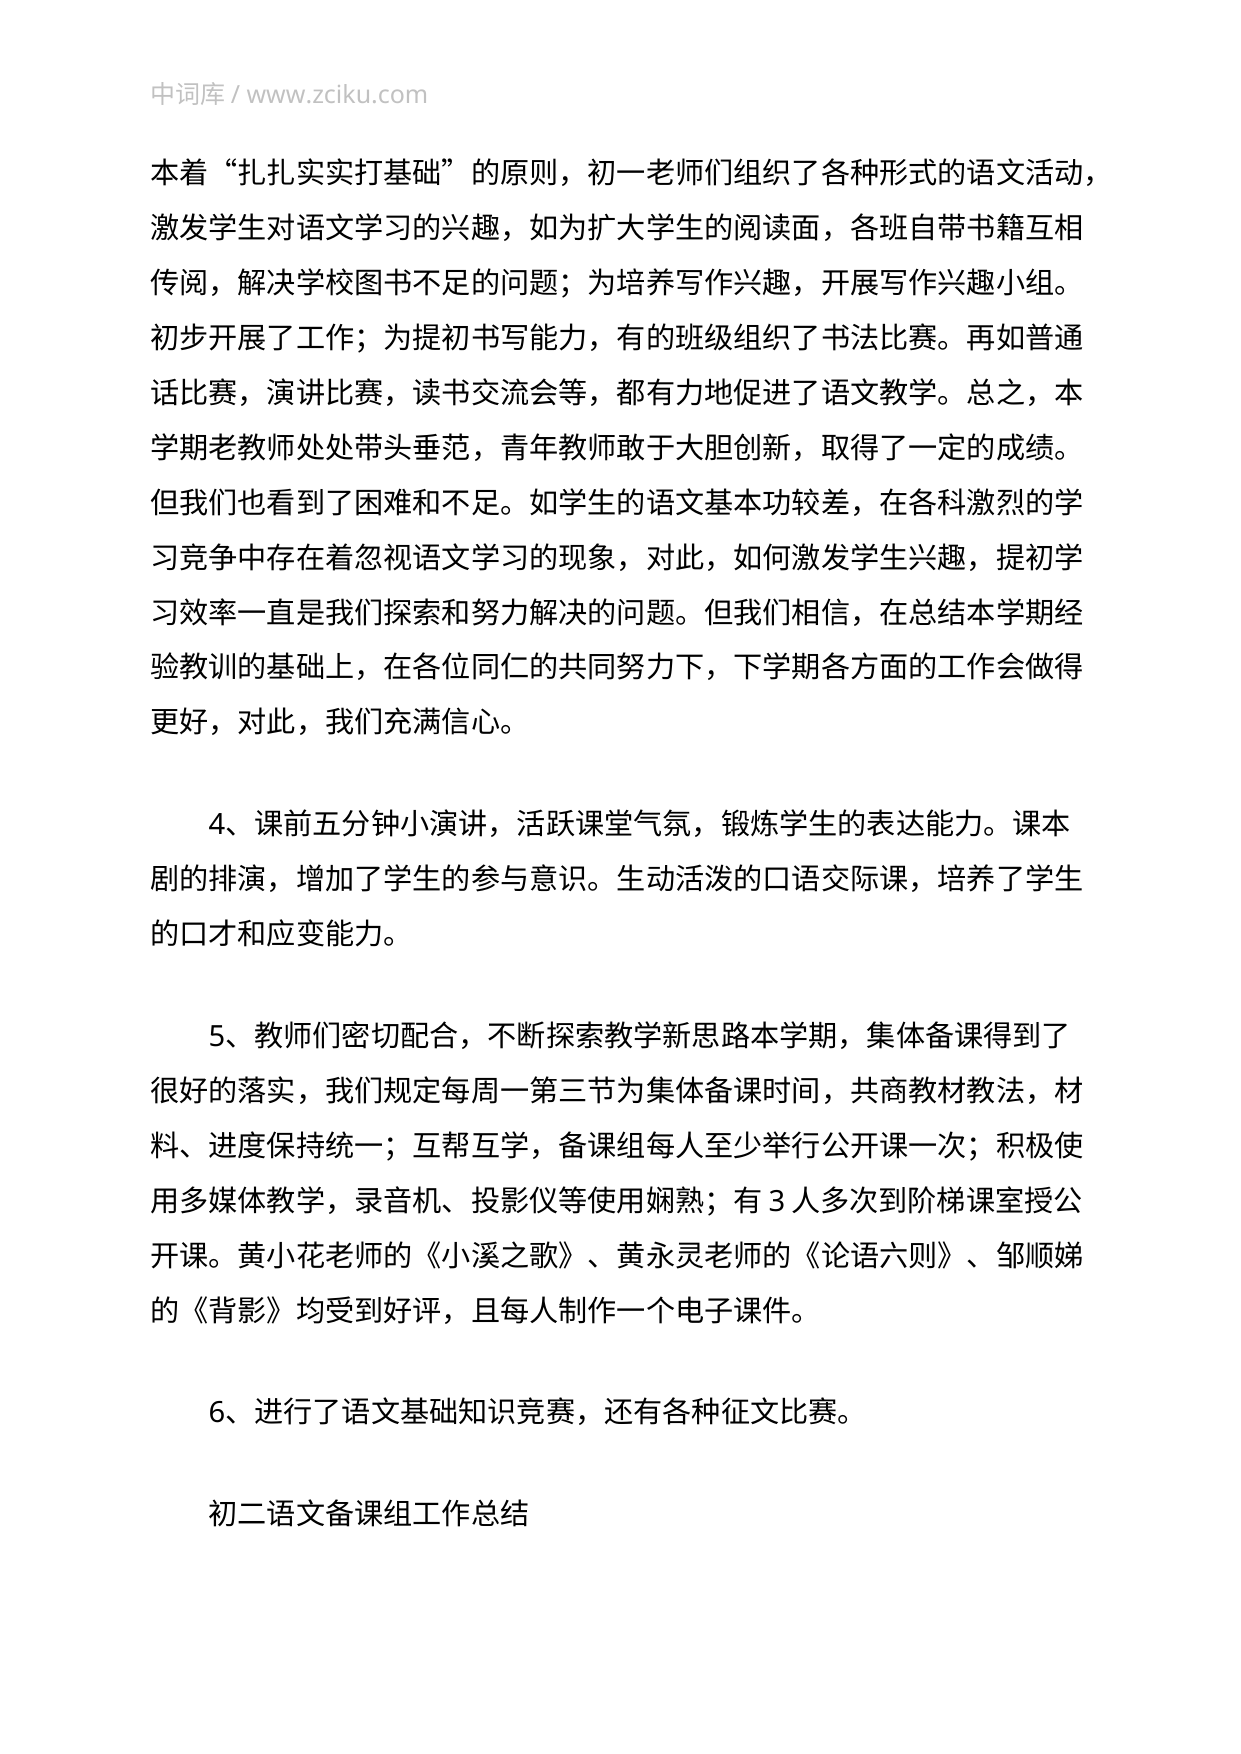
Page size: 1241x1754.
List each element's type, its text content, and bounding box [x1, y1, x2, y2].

text 5、教师们密切配合，不断探索教学新思路本学期，集体备课得到了很好的落实，我们规定每周一第三节为集体备课时间，共商教材教法，材料、进度保持统一；互帮互学，备课组每人至少举行公开课一次；积极使用多媒体教学，录音机、投影仪等使用娴熟；有3人多次到阶梯课室授公开课。黄小花老师的《小溪之歌》、黄永灵老师的《论语六则》、邹顺娣的《背影》均受到好评，且每人制作一个电子课件。 [150, 1012, 1090, 1329]
text 6、进行了语文基础知识竞赛，还有各种征文比赛。 [150, 1389, 1090, 1431]
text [150, 150, 1090, 741]
text 4、课前五分钟小演讲，活跃课堂气氛，锻炼学生的表达能力。课本剧的排演，增加了学生的参与意识。生动活泼的口语交际课，培养了学生的口才和应变能力。 [150, 801, 1090, 953]
text 初二语文备课组工作总结 [150, 1491, 1090, 1533]
